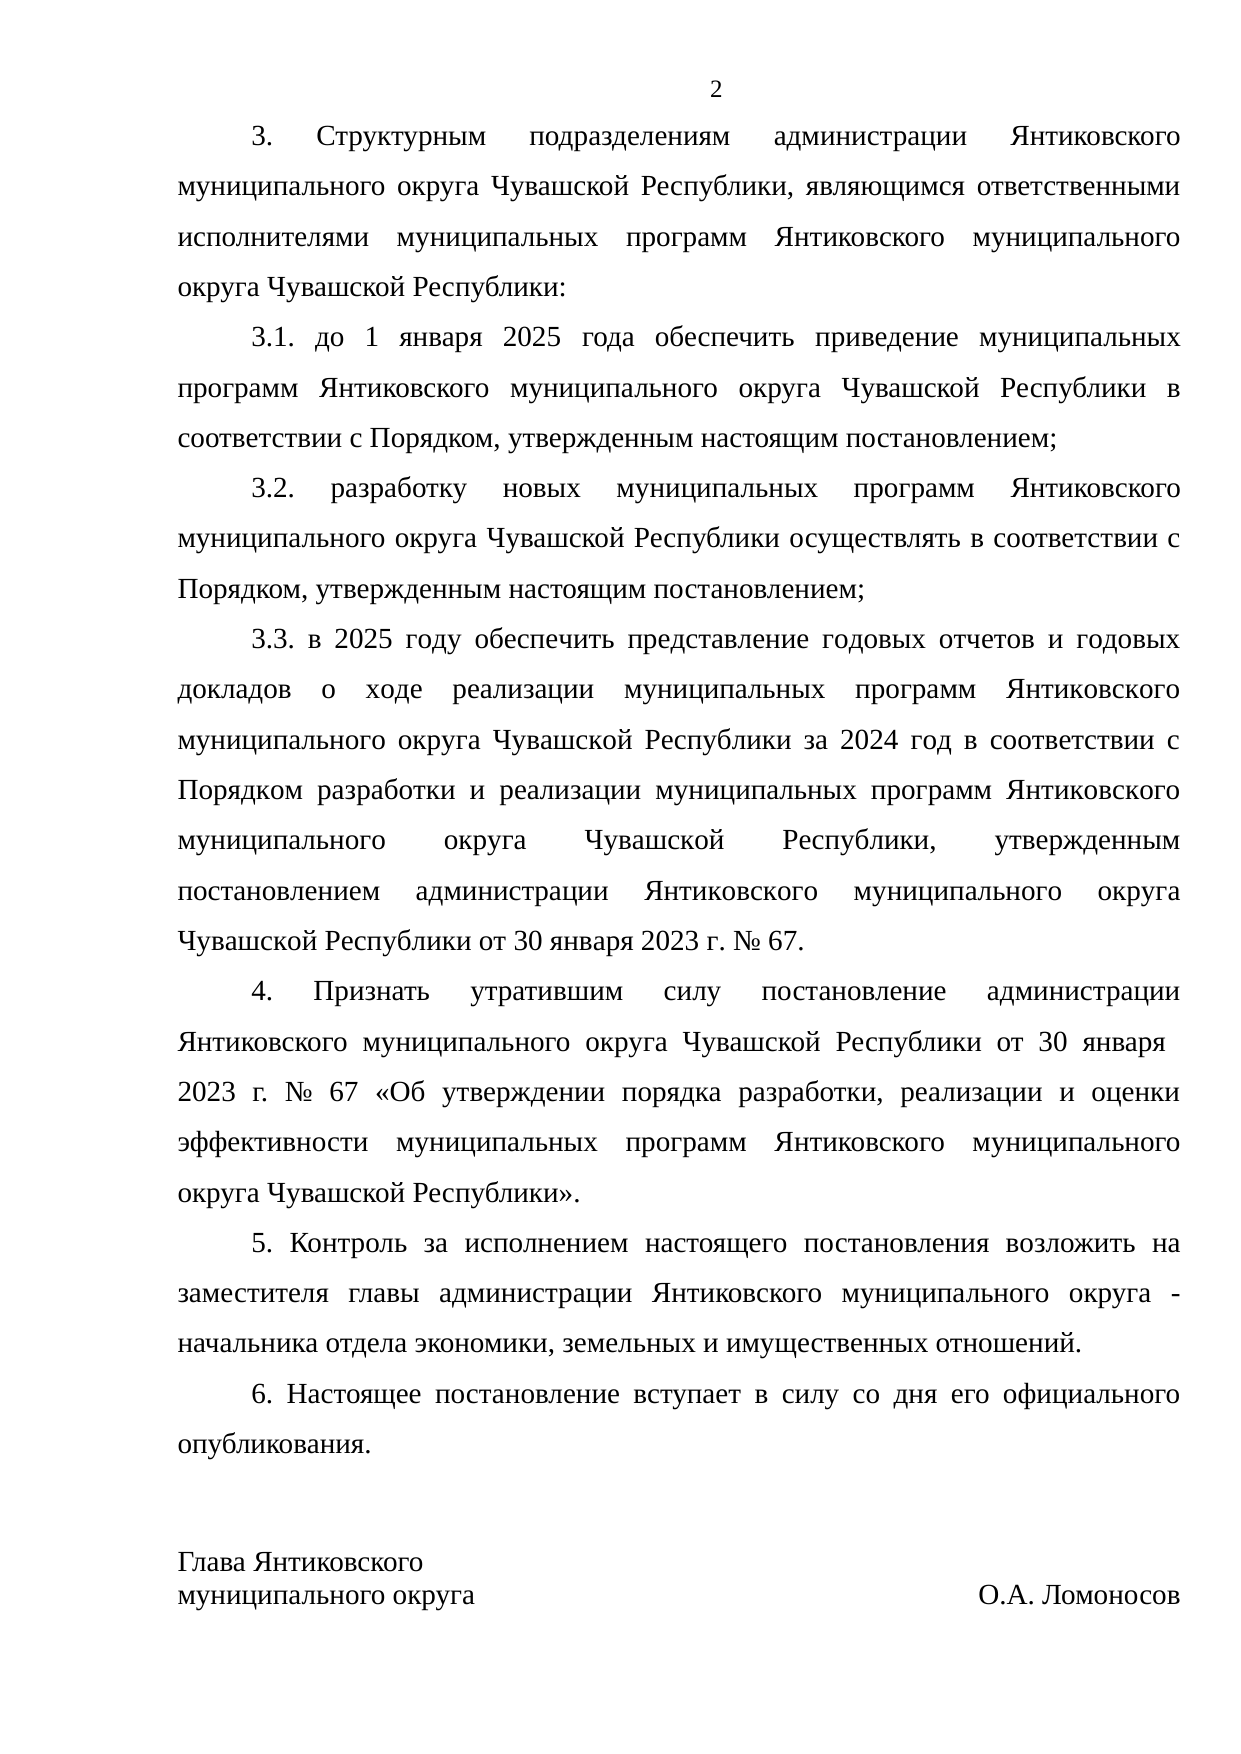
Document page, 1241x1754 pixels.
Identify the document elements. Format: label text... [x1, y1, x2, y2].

text Глава Янтиковского [177, 1544, 1181, 1577]
text 3.2. разработку новых муниципальных программ Янтиковского муниципального округа Чувашской Республики осуществлять в соответствии с Порядком, утвержденным настоящим постановлением; [177, 470, 1181, 604]
text 3.1. до 1 января 2025 года обеспечить приведение муниципальных программ Янтиковского муниципального округа Чувашской Республики в соответствии с Порядком, утвержденным настоящим постановлением; [177, 319, 1181, 453]
text 3.3. в 2025 году обеспечить представление годовых отчетов и годовых докладов о ходе реализации муниципальных программ Янтиковского муниципального округа Чувашской Республики за 2024 год в соответствии с Порядком разработки и реализации муниципальных программ Янтиковского муниципального округа Чувашской Республики, утвержденным постановлением администрации Янтиковского муниципального округа Чувашской Республики от 30 января 2023 г. № 67. [177, 621, 1181, 957]
text 6. Настоящее постановление вступает в силу со дня его официального опубликования. [177, 1376, 1181, 1460]
text 5. Контроль за исполнением настоящего постановления возложить на заместителя главы администрации Янтиковского муниципального округа - начальника отдела экономики, земельных и имущественных отношений. [177, 1225, 1181, 1359]
text 4. Признать утратившим силу постановление администрации Янтиковского муниципального округа Чувашской Республики от 30 января 2023 г. № 67 «Об утверждении порядка разработки, реализации и оценки эффективности муниципальных программ Янтиковского муниципального округа Чувашской Республики». [177, 973, 1181, 1208]
text муниципального округа О.А. Ломоносов [177, 1577, 1181, 1611]
text 3. Структурным подразделениям администрации Янтиковского муниципального округа Чувашской Республики, являющимся ответственными исполнителями муниципальных программ Янтиковского муниципального округа Чувашской Республики: [177, 118, 1181, 303]
